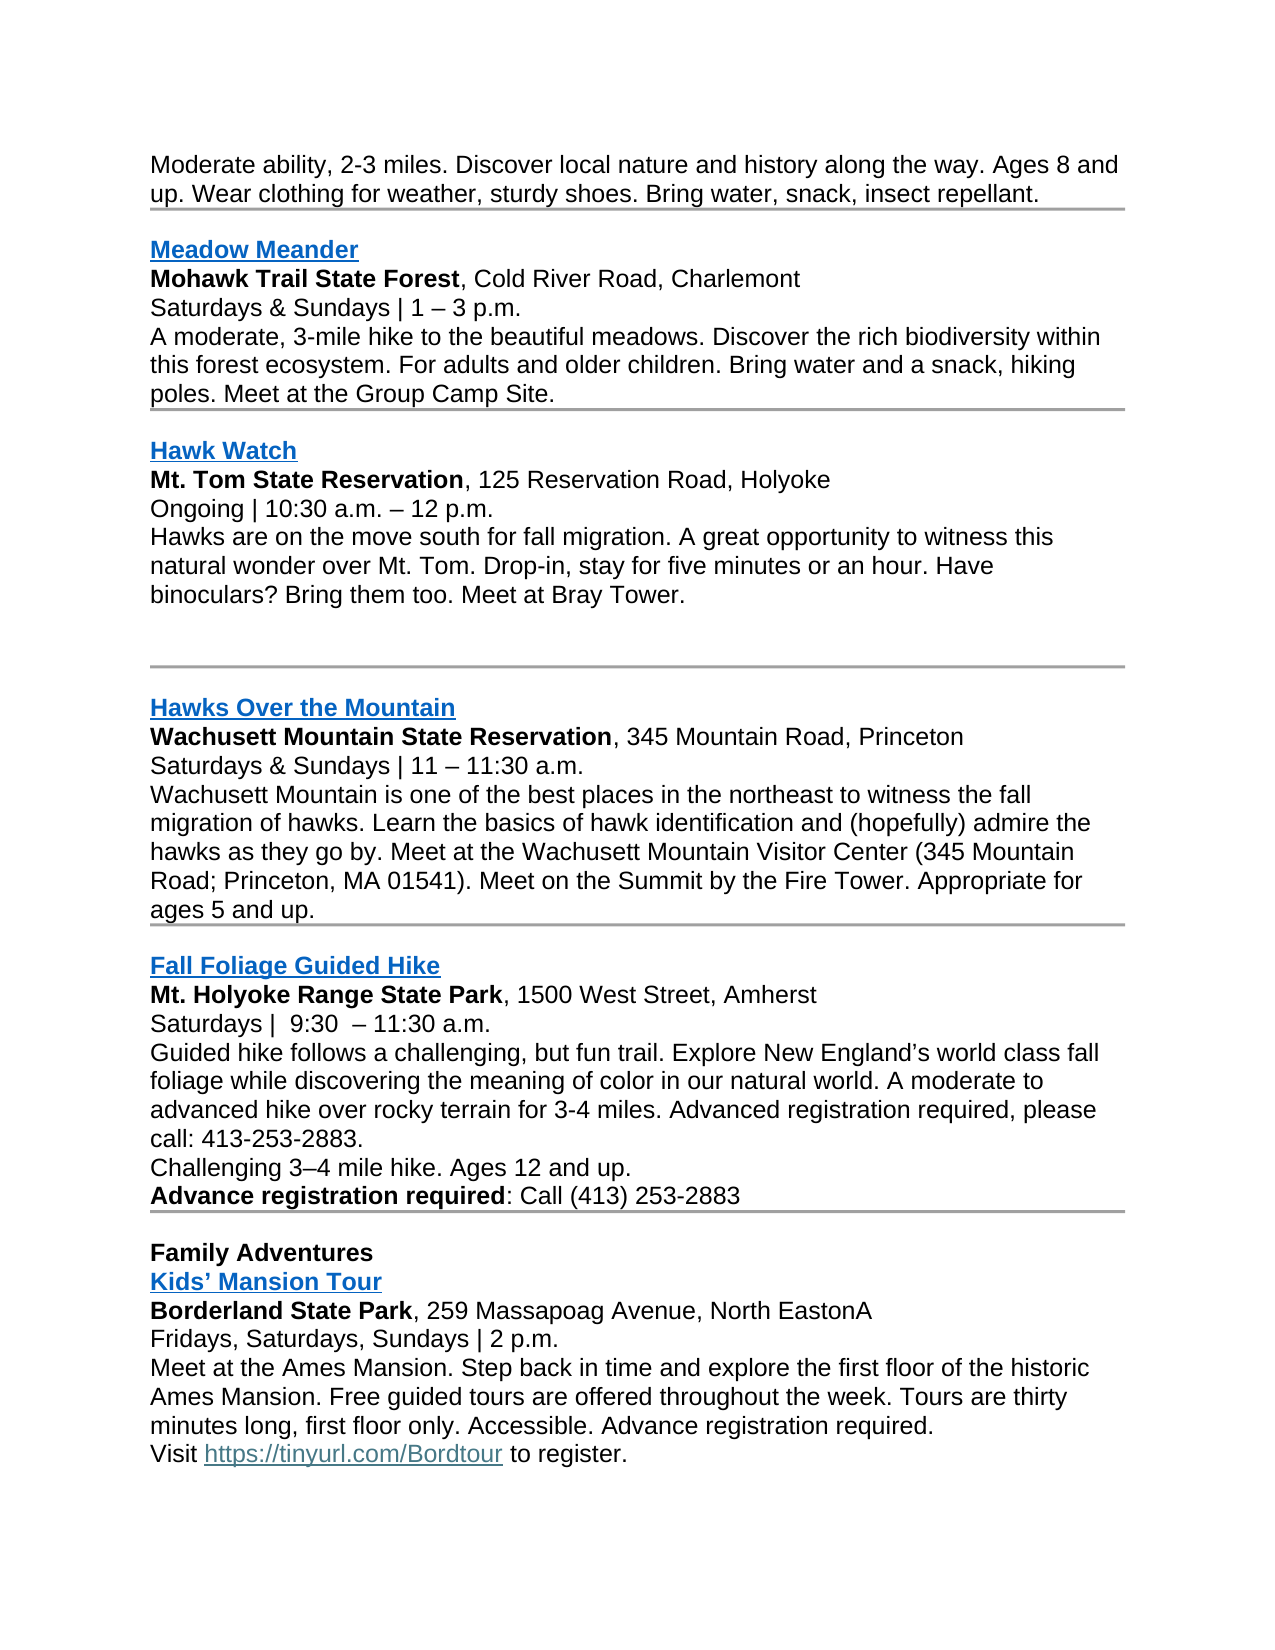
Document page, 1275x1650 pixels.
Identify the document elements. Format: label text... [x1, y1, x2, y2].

text Guided hike follows a challenging, but fun trail. Explore New England’s world class fall foliage while discovering the meaning of color in our natural world. A moderate to advanced hike over rocky terrain for 3-4 miles. Advanced registration required, please call: 413-253-2883. Challenging 3–4 mile hike. Ages 12 and up. Advance registration required: Call (413) 253-2883 [150, 1038, 1125, 1210]
text Mt. Holyoke Range State Park, 1500 West Street, Amherst Saturdays | 9:30 – 11:30 a.m. [150, 980, 1125, 1038]
text Family Adventures [150, 1238, 1125, 1267]
text Kids’ Mansion Tour [150, 1267, 1125, 1296]
text Wachusett Mountain State Reservation, 345 Mountain Road, Princeton Saturdays & Sundays | 11 – 11:30 a.m. Wachusett Mountain is one of the best places in the northeast to witness the fall migration of hawks. Learn the basics of hawk identification and (hopefully) admire the hawks as they go by. Meet at the Wachusett Mountain Visitor Center (345 Mountain Road; Princeton, MA 01541). Meet on the Summit by the Fire Tower. Appropriate for ages 5 and up. [150, 722, 1125, 923]
text Meet at the Ames Mansion. Step back in time and explore the first floor of the historic Ames Mansion. Free guided tours are offered throughout the week. Tours are thirty minutes long, first floor only. Accessible. Advance registration required. Visit https://tinyurl.com/Bordtour to register. [150, 1353, 1125, 1468]
text Hawks Over the Mountain [150, 693, 1125, 722]
text Borderland State Park, 259 Massapoag Avenue, North EastonA Fridays, Saturdays, Sundays | 2 p.m. [150, 1296, 1125, 1353]
text Mt. Tom State Reservation, 125 Reservation Road, Holyoke [150, 465, 1125, 493]
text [150, 150, 1125, 207]
text Hawks are on the move south for fall migration. A great opportunity to witness this natural wonder over Mt. Tom. Drop-in, stay for five minutes or an hour. Have binoculars? Bring them too. Meet at Bray Tower. [150, 522, 1125, 608]
text Fall Foliage Guided Hike [150, 951, 1125, 980]
text Meadow Meander [150, 236, 1125, 264]
text Hawk Watch [150, 436, 1125, 465]
text Mohawk Trail State Forest, Cold River Road, Charlemont Saturdays & Sundays | 1 – 3 p.m. A moderate, 3-mile hike to the beautiful meadows. Discover the rich biodiversity within this forest ecosystem. For adults and older children. Bring water and a snack, hiking poles. Meet at the Group Camp Site. [150, 264, 1125, 408]
text Ongoing | 10:30 a.m. – 12 p.m. [150, 493, 1125, 522]
